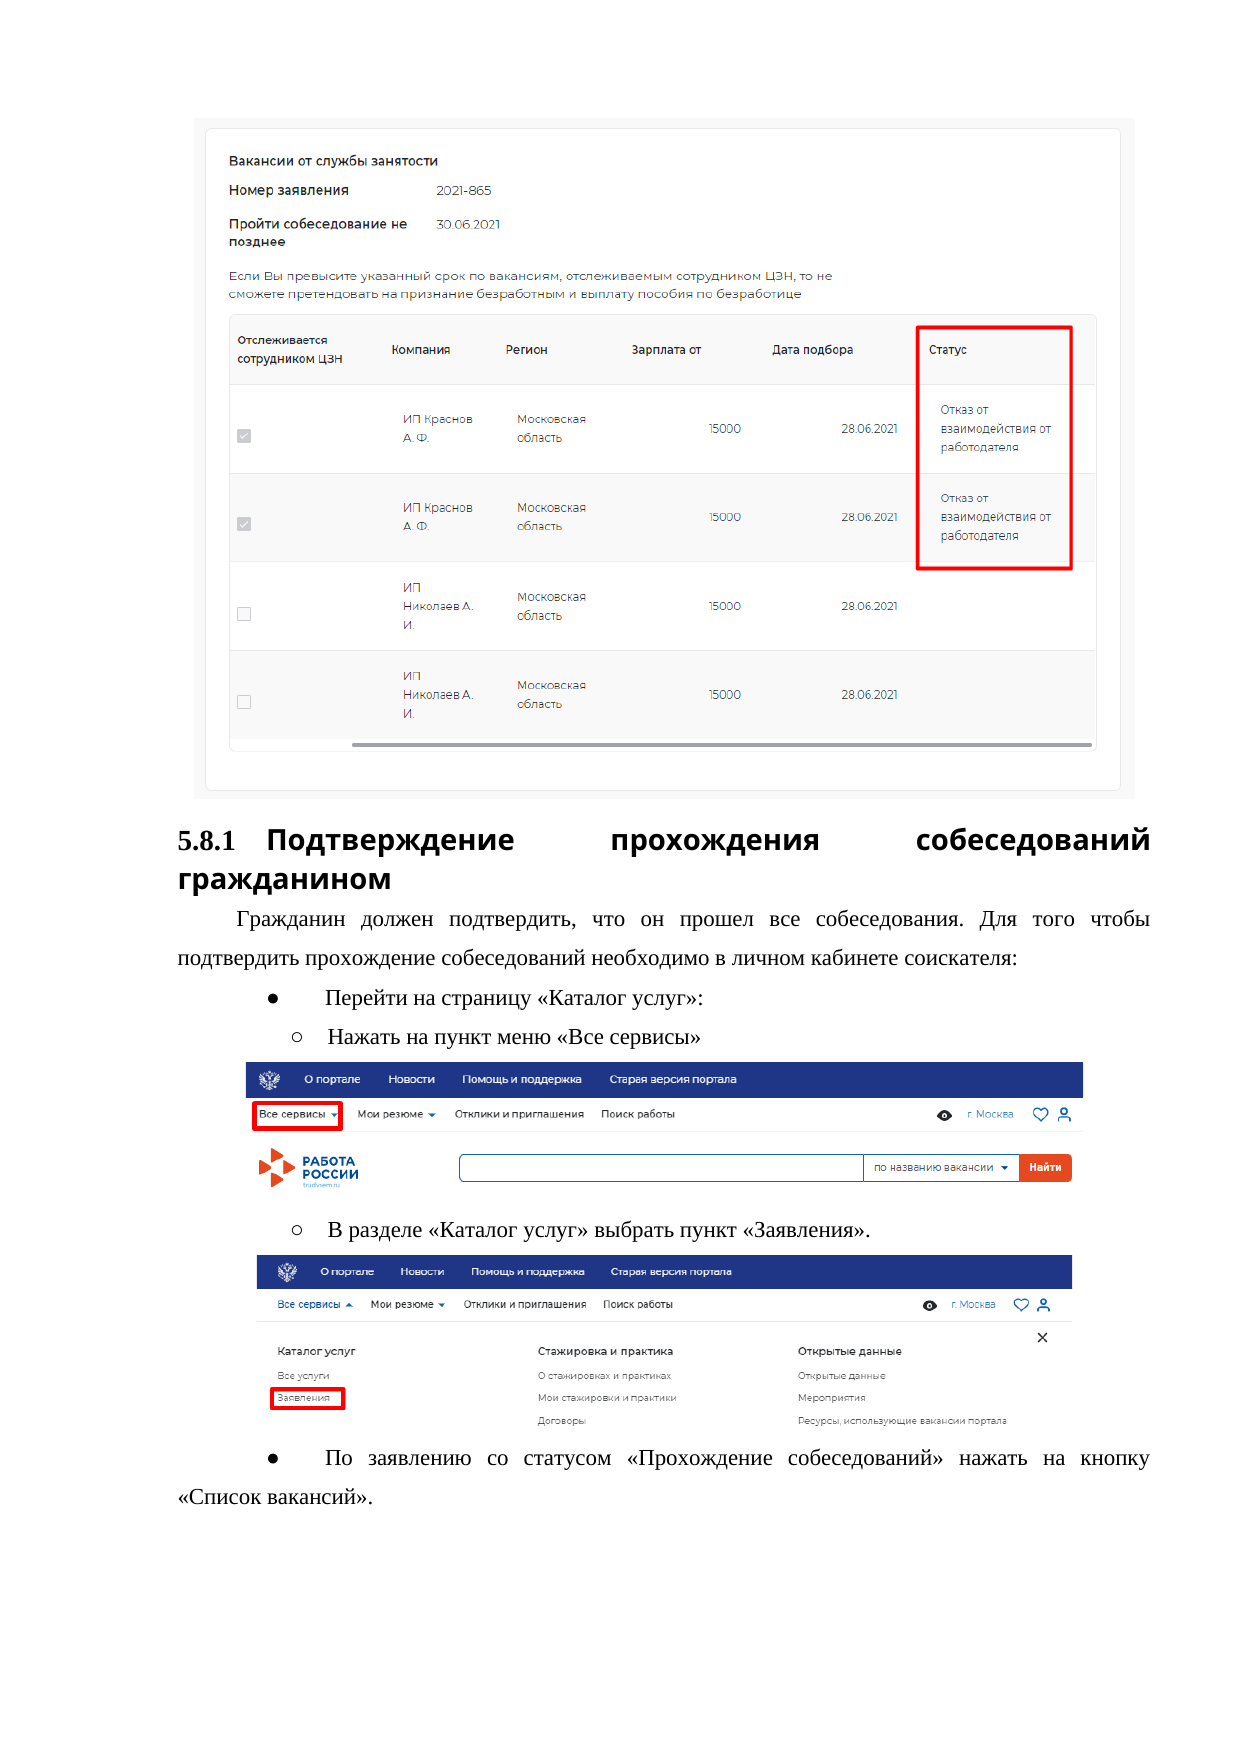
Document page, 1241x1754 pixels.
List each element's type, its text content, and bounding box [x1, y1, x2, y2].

subtitle Подтверждение прохождения собеседований гражданином [177, 819, 1152, 898]
list Перейти на страницу «Каталог услуг»: [177, 983, 1152, 1010]
picture [256, 1255, 1073, 1430]
list По заявлению со статусом «Прохождение собеседований» нажать на кнопку «Список вакансий». [177, 1444, 1152, 1510]
list В разделе «Каталог услуг» выбрать пункт «Заявления». [290, 1216, 1152, 1242]
text Гражданин должен подтвердить, что он прошел все собеседования. Для того чтобы подтвердить прохождение собеседований необходимо в личном кабинете соискателя: [177, 904, 1152, 970]
picture [245, 1062, 1084, 1202]
list Нажать на пункт меню «Все сервисы» [290, 1023, 1152, 1049]
picture [194, 118, 1135, 799]
